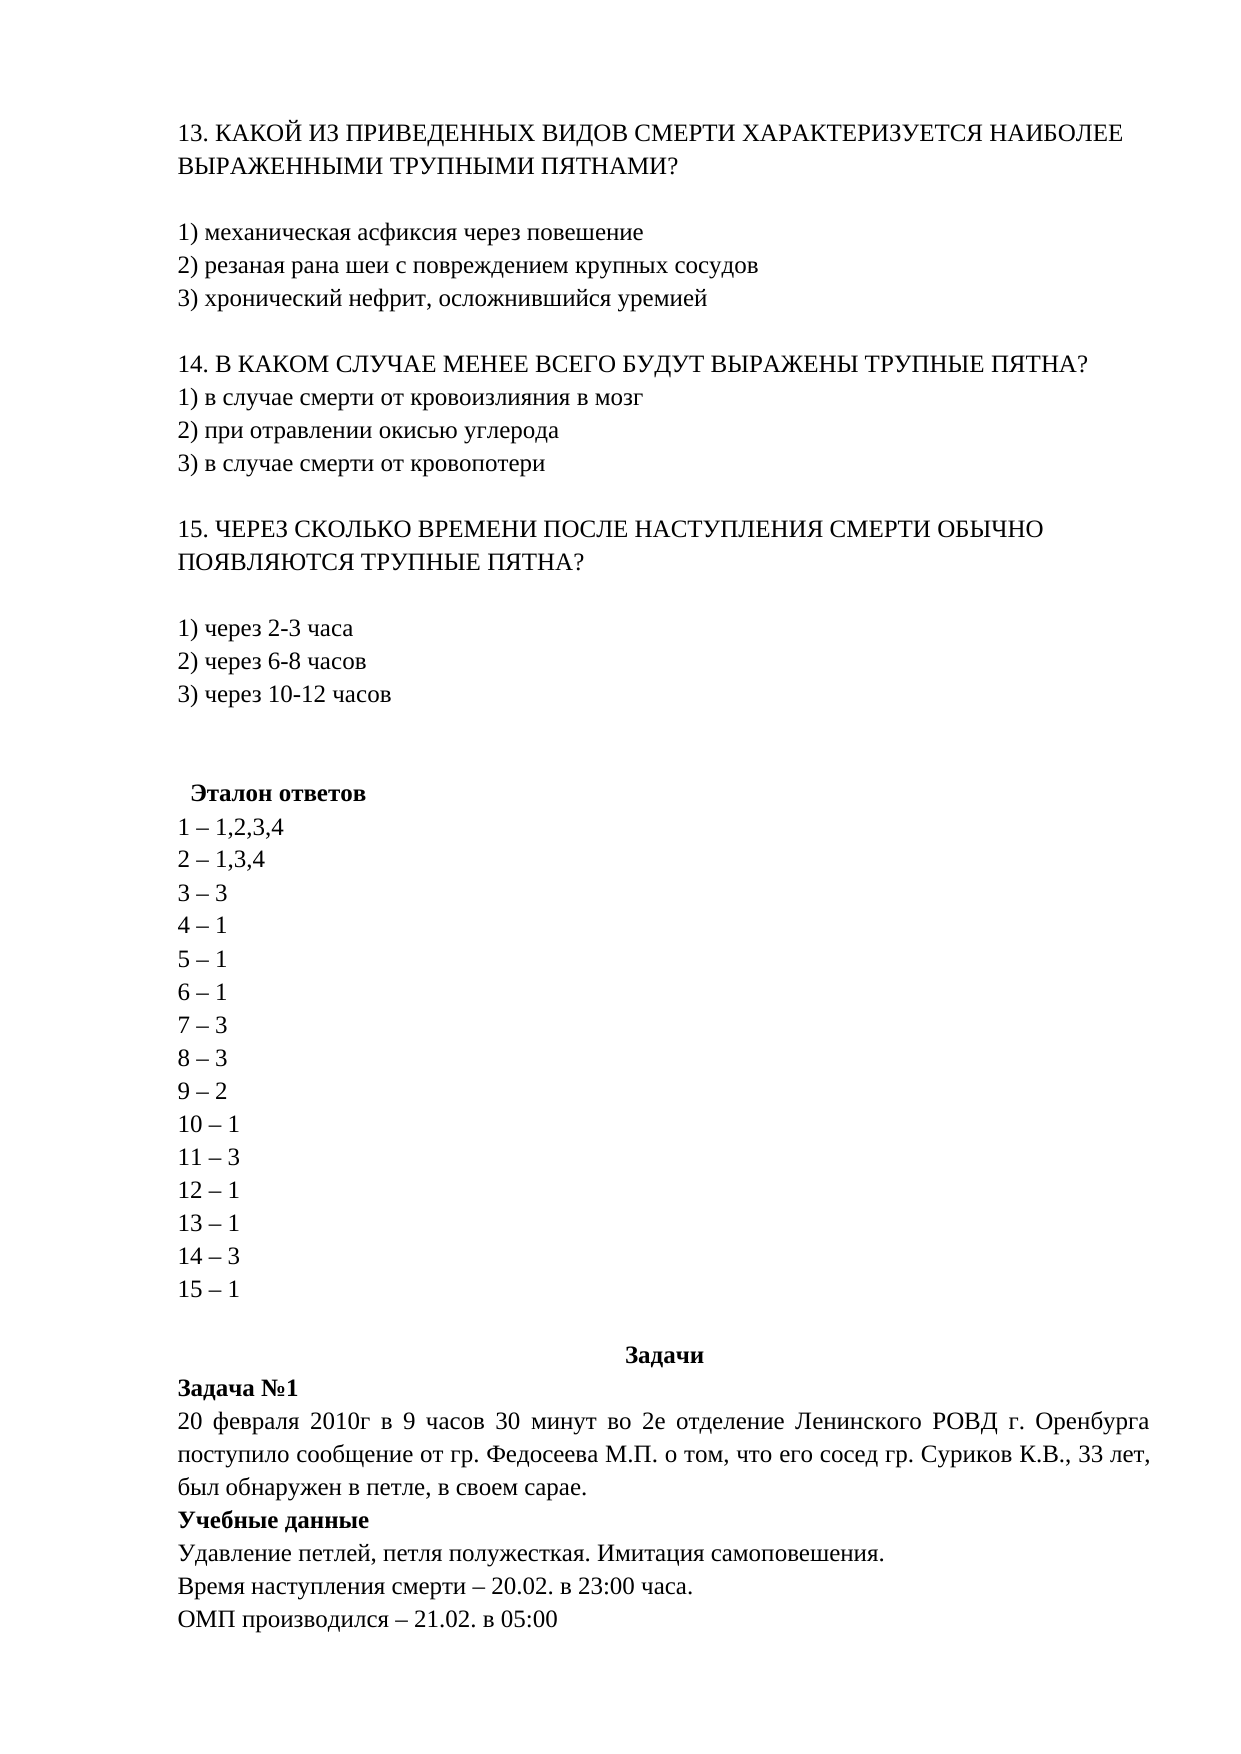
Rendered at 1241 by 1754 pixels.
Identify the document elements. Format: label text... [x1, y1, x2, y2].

text 1) механическая асфиксия через повешение [177, 217, 1152, 246]
text Учебные данные [177, 1505, 1152, 1534]
text 3) хронический нефрит, осложнившийся уремией [177, 283, 1152, 312]
text 2) резаная рана шеи с повреждением крупных сосудов [177, 250, 1152, 279]
text Эталон ответов [177, 778, 1152, 807]
text 2) при отравлении окисью углерода [177, 415, 1152, 444]
text 15. ЧЕРЕЗ СКОЛЬКО ВРЕМЕНИ ПОСЛЕ НАСТУПЛЕНИЯ СМЕРТИ ОБЫЧНО ПОЯВЛЯЮТСЯ ТРУПНЫЕ ПЯТНА? [177, 514, 1152, 576]
text 2) через 6-8 часов [177, 646, 1152, 675]
text 20 февраля 2010г в 9 часов 30 минут во 2е отделение Ленинского РОВД г. Оренбурга поступило сообщение от гр. Федосеева М.П. о том, что его сосед гр. Суриков К.В., 33 лет, был обнаружен в петле, в своем сарае. [177, 1406, 1152, 1501]
text 1) через 2-3 часа [177, 613, 1152, 642]
text ОМП производился – 21.02. в 05:00 [177, 1604, 1152, 1633]
text Время наступления смерти – 20.02. в 23:00 часа. [177, 1571, 1152, 1600]
text Задачи [177, 1340, 1152, 1369]
text 14. В КАКОМ СЛУЧАЕ МЕНЕЕ ВСЕГО БУДУТ ВЫРАЖЕНЫ ТРУПНЫЕ ПЯТНА? [177, 349, 1152, 378]
text 1) в случае смерти от кровоизлияния в мозг [177, 382, 1152, 411]
text 13. КАКОЙ ИЗ ПРИВЕДЕННЫХ ВИДОВ СМЕРТИ ХАРАКТЕРИЗУЕТСЯ НАИБОЛЕЕ ВЫРАЖЕННЫМИ ТРУПНЫМИ ПЯТНАМИ? [177, 118, 1152, 180]
text Задача №1 [177, 1373, 1152, 1402]
text 3) в случае смерти от кровопотери [177, 448, 1152, 477]
text 3) через 10-12 часов [177, 679, 1152, 708]
text Удавление петлей, петля полужесткая. Имитация самоповешения. [177, 1538, 1152, 1567]
text 1 – 1,2,3,4 2 – 1,3,4 3 – 3 4 – 1 5 – 1 6 – 1 7 – 3 8 – 3 9 – 2 10 – 1 11 – 3 12 – 1 13 – 1 14 – 3 15 – 1 [177, 812, 1152, 1303]
